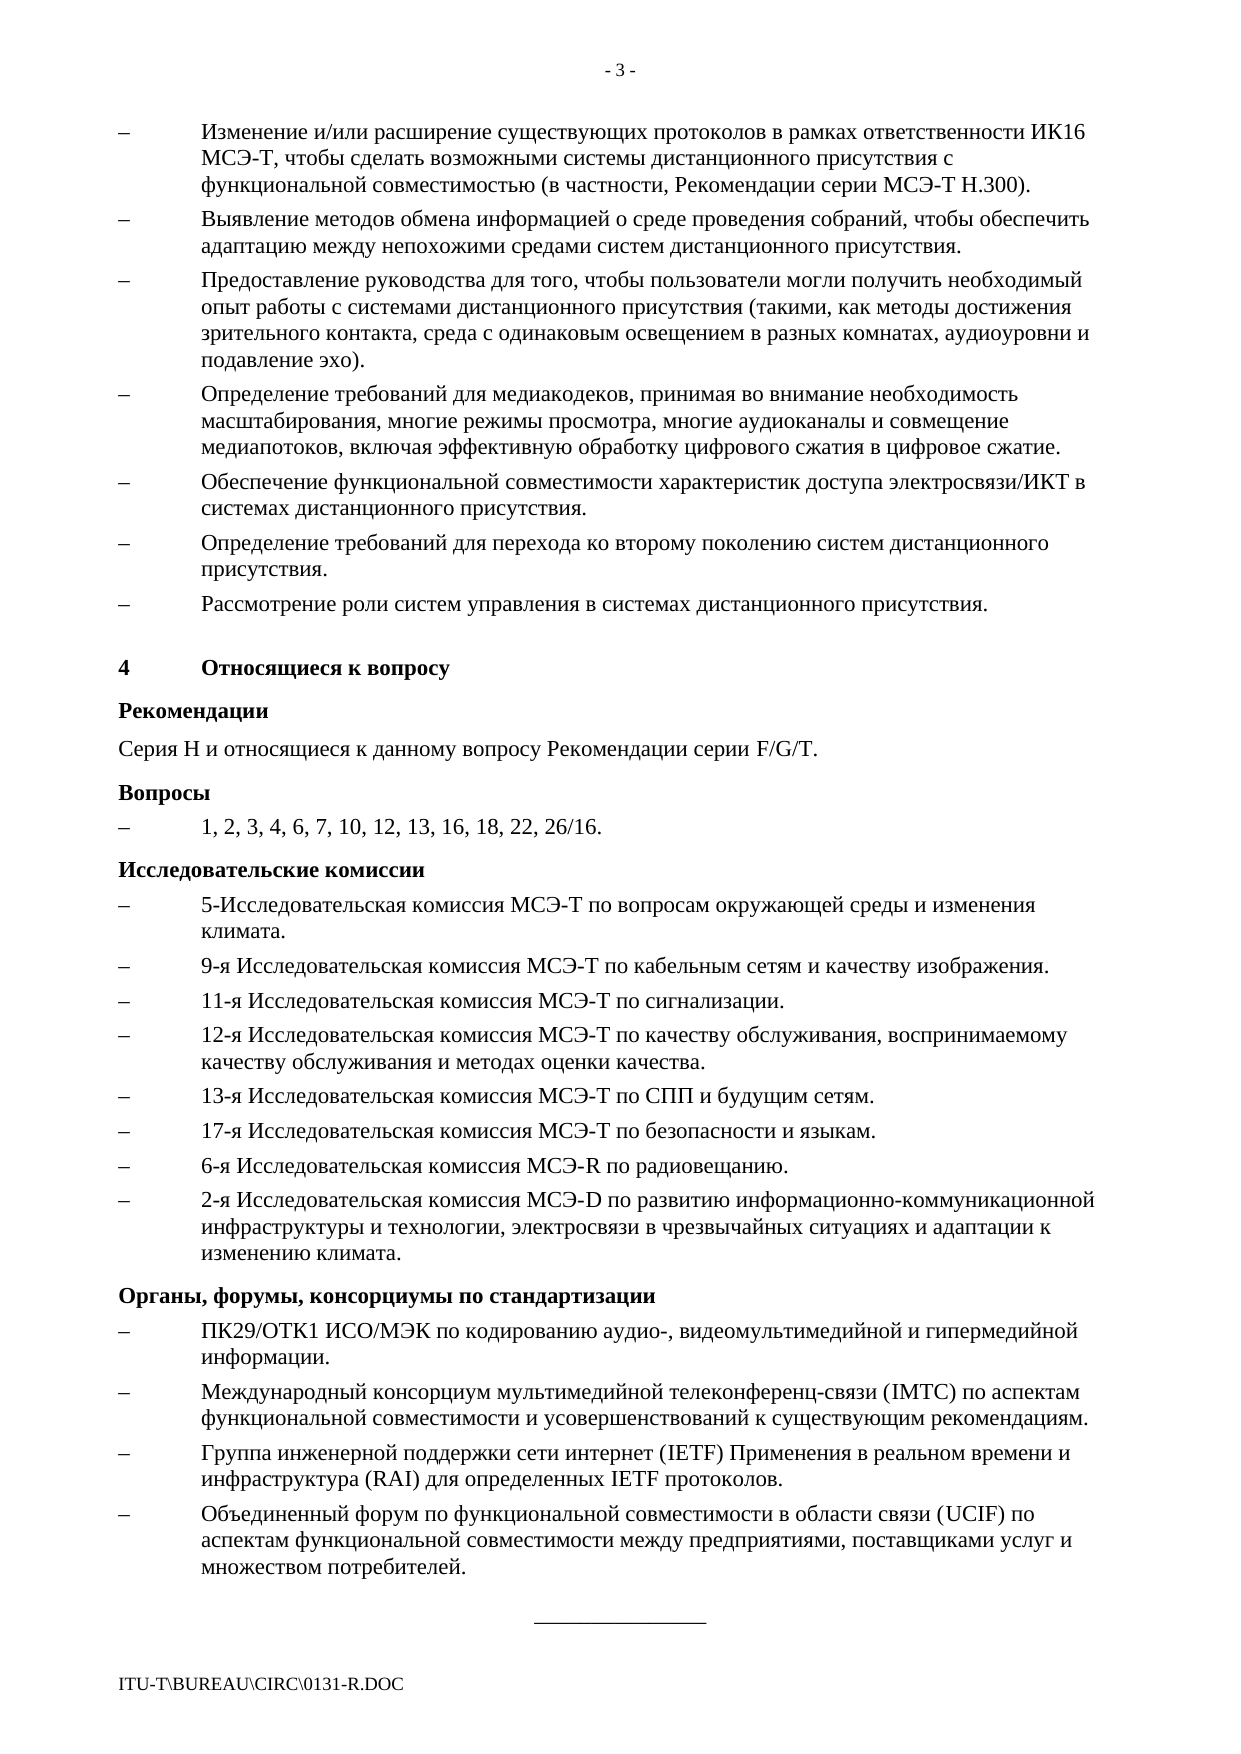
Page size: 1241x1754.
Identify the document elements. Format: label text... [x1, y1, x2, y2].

subtitle Исследовательские комиссии [118, 856, 1122, 883]
text _______________ [118, 1600, 1122, 1626]
text – Выявление методов обмена информацией о среде проведения собраний, чтобы обеспечить адаптацию между непохожими средами систем дистанционного присутствия. [118, 206, 1122, 258]
text – Группа инженерной поддержки сети интернет (IETF) Применения в реальном времени и инфраструктура (RAI) для определенных IETF протоколов. [118, 1439, 1122, 1492]
subtitle Рекомендации [118, 697, 1122, 723]
text – Объединенный форум по функциональной совместимости в области связи (UCIF) по аспектам функциональной совместимости между предприятиями, поставщиками услуг и множеством потребителей. [118, 1500, 1122, 1579]
text – 5-Исследовательская комиссия МСЭ-Т по вопросам окружающей среды и изменения климата. [118, 891, 1122, 944]
text – 13-я Исследовательская комиссия МСЭ-Т по СПП и будущим сетям. [118, 1082, 1122, 1109]
text – Определение требований для медиакодеков, принимая во внимание необходимость масштабирования, многие режимы просмотра, многие аудиоканалы и совмещение медиапотоков, включая эффективную обработку цифрового сжатия в цифровое сжатие. [118, 380, 1122, 459]
text Серия Н и относящиеся к данному вопросу Рекомендации серии F/G/T. [118, 736, 1122, 762]
text – Предоставление руководства для того, чтобы пользователи могли получить необходимый опыт работы с системами дистанционного присутствия (такими, как методы достижения зрительного контакта, среда с одинаковым освещением в разных комнатах, аудиоуровни и подавление эхо). [118, 267, 1122, 372]
text – 17-я Исследовательская комиссия МСЭ-Т по безопасности и языкам. [118, 1117, 1122, 1143]
text – 1, 2, 3, 4, 6, 7, 10, 12, 13, 16, 18, 22, 26/16. [118, 813, 1122, 839]
text – Изменение и/или расширение существующих протоколов в рамках ответственности ИК16 МСЭ-Т, чтобы сделать возможными системы дистанционного присутствия с функциональной совместимостью (в частности, Рекомендации серии МСЭ-Т Н.300). [118, 118, 1122, 197]
subtitle Органы, форумы, консорциумы по стандартизации [118, 1282, 1122, 1308]
text – 2-я Исследовательская комиссия МСЭ-D по развитию информационно-коммуникационной инфраструктуры и технологии, электросвязи в чрезвычайных ситуациях и адаптации к изменению климата. [118, 1186, 1122, 1266]
text – 9-я Исследовательская комиссия МСЭ-Т по кабельным сетям и качеству изображения. [118, 952, 1122, 978]
text – Определение требований для перехода ко второму поколению систем дистанционного присутствия. [118, 529, 1122, 581]
text – Обеспечение функциональной совместимости характеристик доступа электросвязи/ИКТ в системах дистанционного присутствия. [118, 468, 1122, 520]
text – 6-я Исследовательская комиссия МСЭ-R по радиовещанию. [118, 1152, 1122, 1178]
text – Рассмотрение роли систем управления в системах дистанционного присутствия. [118, 590, 1122, 616]
text – 11-я Исследовательская комиссия МСЭ-Т по сигнализации. [118, 987, 1122, 1013]
text – Международный консорциум мультимедийной телеконференц-связи (IMTC) по аспектам функциональной совместимости и усовершенствований к существующим рекомендациям. [118, 1378, 1122, 1431]
text – ПК29/ОТК1 ИСО/МЭК по кодированию аудио-, видеомультимедийной и гипермедийной информации. [118, 1317, 1122, 1369]
subtitle Вопросы [118, 778, 1122, 805]
text – 12-я Исследовательская комиссия МСЭ-Т по качеству обслуживания, воспринимаемому качеству обслуживания и методах оценки качества. [118, 1021, 1122, 1074]
subtitle 4 Относящиеся к вопросу [118, 654, 1122, 680]
